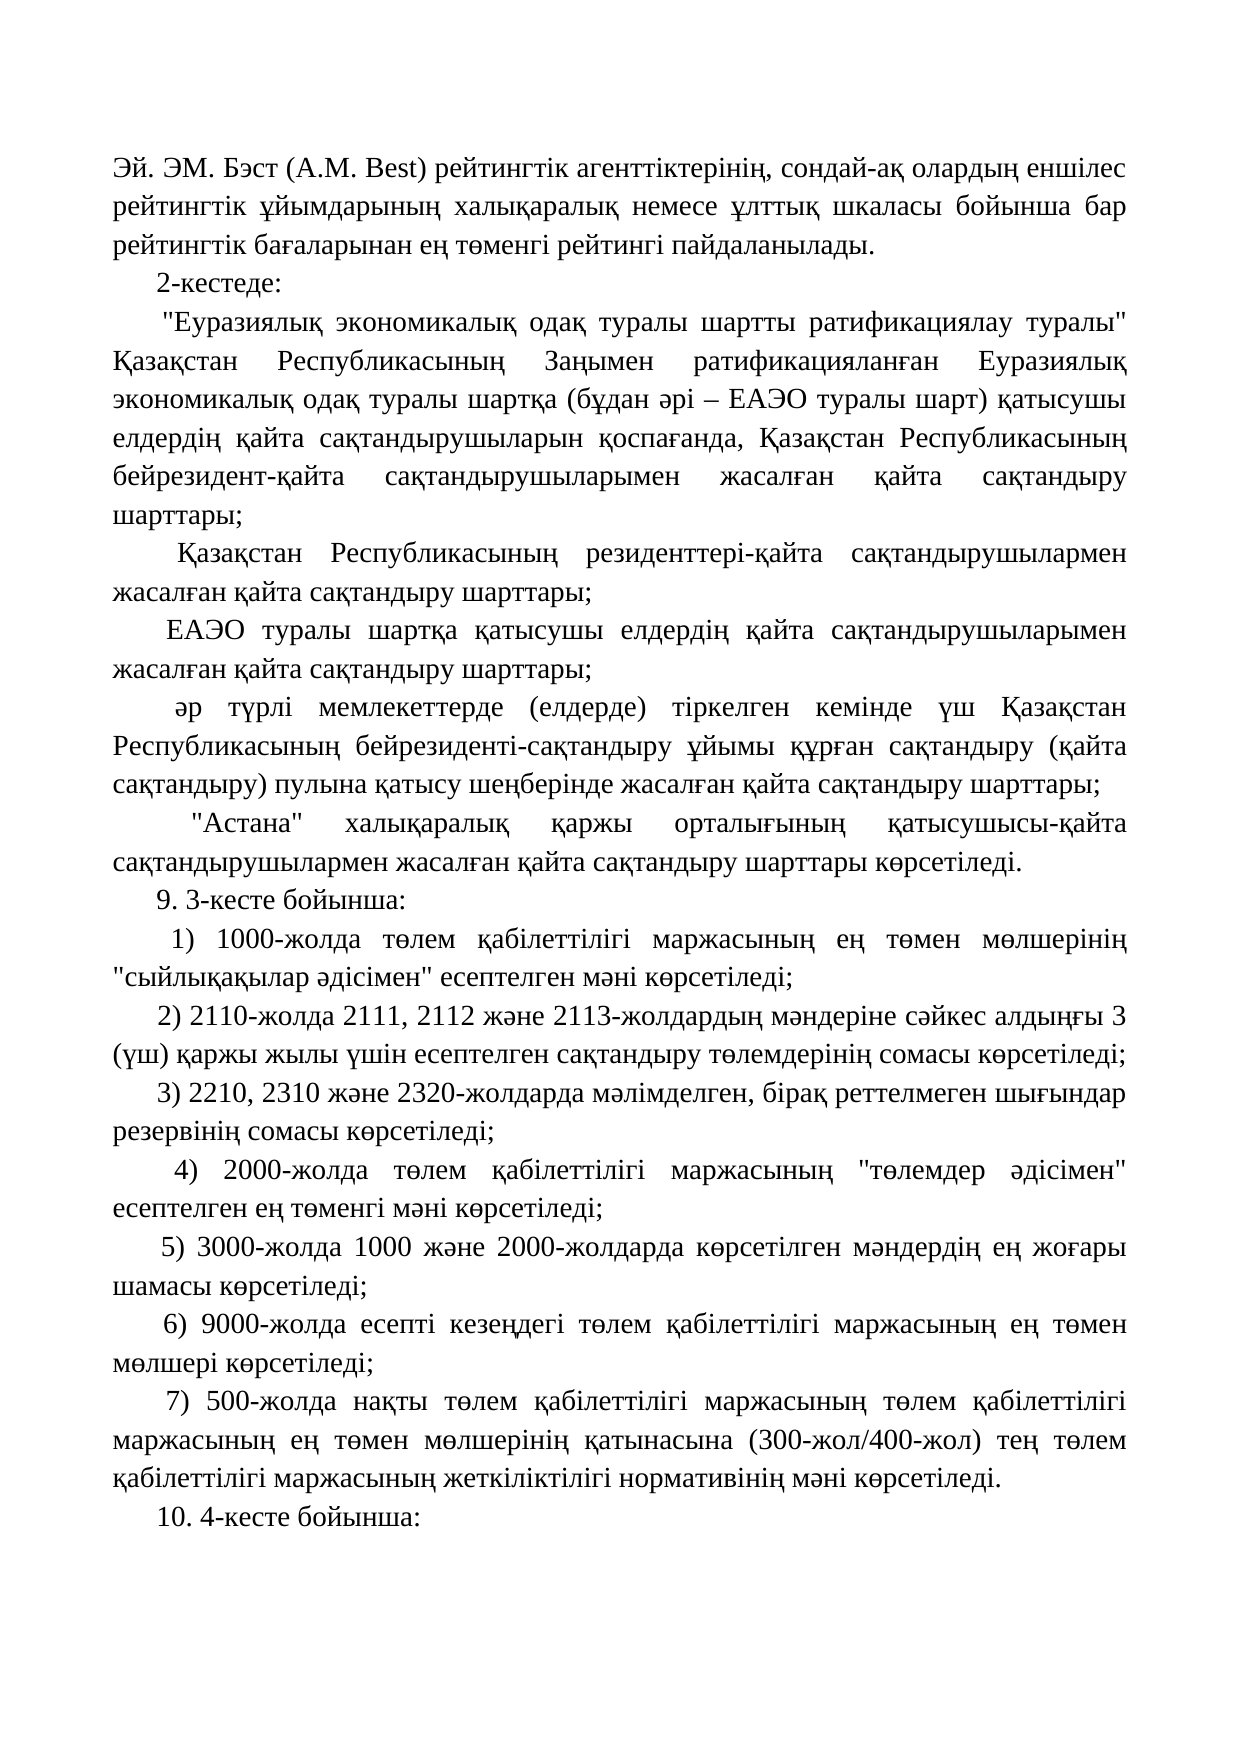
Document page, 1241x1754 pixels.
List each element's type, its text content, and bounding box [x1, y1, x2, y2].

text 9. 3-кесте бойынша: [112, 882, 1128, 916]
text 6) 9000-жолда есепті кезеңдегі төлем қабілеттілігі маржасының ең төмен мөлшері көрсетіледі; [112, 1306, 1128, 1378]
text ЕАЭО туралы шартқа қатысушы елдердің қайта сақтандырушыларымен жасалған қайта сақтандыру шарттары; [112, 612, 1128, 684]
text "Астана" халықаралық қаржы орталығының қатысушысы-қайта сақтандырушылармен жасалған қайта сақтандыру шарттары көрсетіледі. [112, 805, 1128, 877]
text 10. 4-кесте бойынша: [112, 1499, 1128, 1532]
text "Еуразиялық экономикалық одақ туралы шартты ратификациялау туралы" Қазақстан Республикасының Заңымен ратификацияланған Еуразиялық экономикалық одақ туралы шартқа (бұдан әрі – ЕАЭО туралы шарт) қатысушы елдердің қайта сақтандырушыларын қоспағанда, Қазақстан Республикасының бейрезидент-қайта сақтандырушыларымен жасалған қайта сақтандыру шарттары; [112, 304, 1128, 530]
text әр түрлі мемлекеттерде (елдерде) тіркелген кемінде үш Қазақстан Республикасының бейрезиденті-сақтандыру ұйымы құрған сақтандыру (қайта сақтандыру) пулына қатысу шеңберінде жасалған қайта сақтандыру шарттары; [112, 689, 1128, 800]
text 4) 2000-жолда төлем қабілеттілігі маржасының "төлемдер әдісімен" есептелген ең төменгі мәні көрсетіледі; [112, 1152, 1128, 1224]
text 2) 2110-жолда 2111, 2112 және 2113-жолдардың мәндеріне сәйкес алдыңғы 3 (үш) қаржы жылы үшін есептелген сақтандыру төлемдерінің сомасы көрсетіледі; [112, 998, 1128, 1070]
text 5) 3000-жолда 1000 және 2000-жолдарда көрсетілген мәндердің ең жоғары шамасы көрсетіледі; [112, 1229, 1128, 1301]
text 7) 500-жолда нақты төлем қабілеттілігі маржасының төлем қабілеттілігі маржасының ең төмен мөлшерінің қатынасына (300-жол/400-жол) тең төлем қабілеттілігі маржасының жеткіліктілігі нормативінің мәні көрсетіледі. [112, 1383, 1128, 1494]
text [112, 150, 1128, 261]
text 3) 2210, 2310 және 2320-жолдарда мәлімделген, бірақ реттелмеген шығындар резервінің сомасы көрсетіледі; [112, 1075, 1128, 1147]
text 1) 1000-жолда төлем қабілеттілігі маржасының ең төмен мөлшерінің "сыйлықақылар әдісімен" есептелген мәні көрсетіледі; [112, 921, 1128, 993]
text Қазақстан Республикасының резиденттері-қайта сақтандырушылармен жасалған қайта сақтандыру шарттары; [112, 535, 1128, 607]
text 2-кестеде: [112, 266, 1128, 299]
